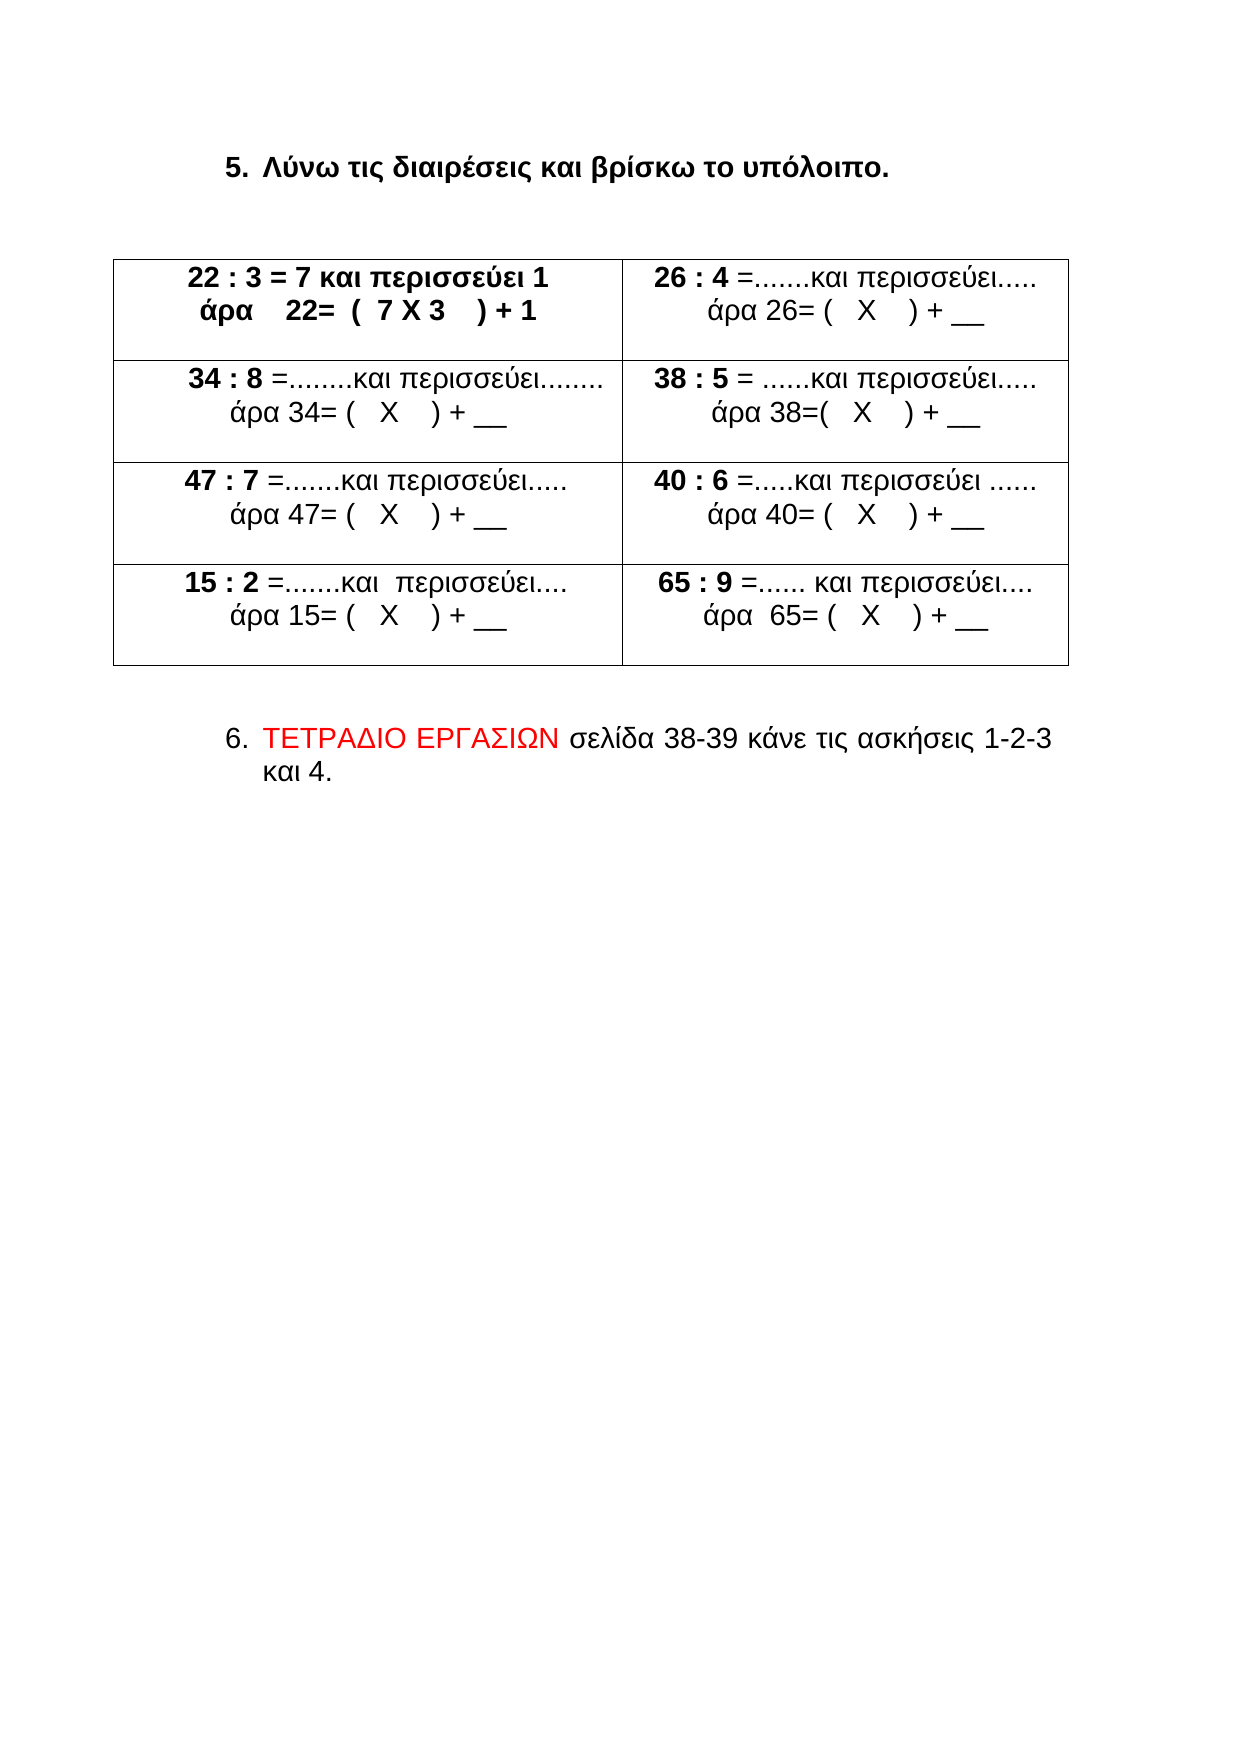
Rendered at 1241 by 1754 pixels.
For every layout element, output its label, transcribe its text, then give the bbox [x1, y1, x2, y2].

list ΤΕΤΡΑΔΙΟ ΕΡΓΑΣΙΩΝ σελίδα 38-39 κάνε τις ασκήσεις 1-2-3 και 4. [225, 721, 1053, 788]
table_cell 38 : 5 = ......και περισσεύει..... άρα 38=( Χ ) + __ [623, 361, 1068, 462]
table_cell 47 : 7 =.......και περισσεύει..... άρα 47= ( Χ ) + __ [114, 463, 622, 564]
table_header 26 : 4 =.......και περισσεύει..... άρα 26= ( Χ ) + __ [623, 260, 1068, 360]
table_header 22 : 3 = 7 και περισσεύει 1 άρα 22= ( 7 Χ 3 ) + 1 [114, 260, 622, 360]
table_cell 65 : 9 =...... και περισσεύει.... άρα 65= ( Χ ) + __ [623, 565, 1068, 665]
list Λύνω τις διαιρέσεις και βρίσκω το υπόλοιπο. [225, 150, 1053, 183]
table_cell 34 : 8 =........και περισσεύει........ άρα 34= ( Χ ) + __ [114, 361, 622, 462]
table_cell 40 : 6 =.....και περισσεύει ...... άρα 40= ( Χ ) + __ [623, 463, 1068, 564]
table_cell 15 : 2 =.......και περισσεύει.... άρα 15= ( Χ ) + __ [114, 565, 622, 665]
